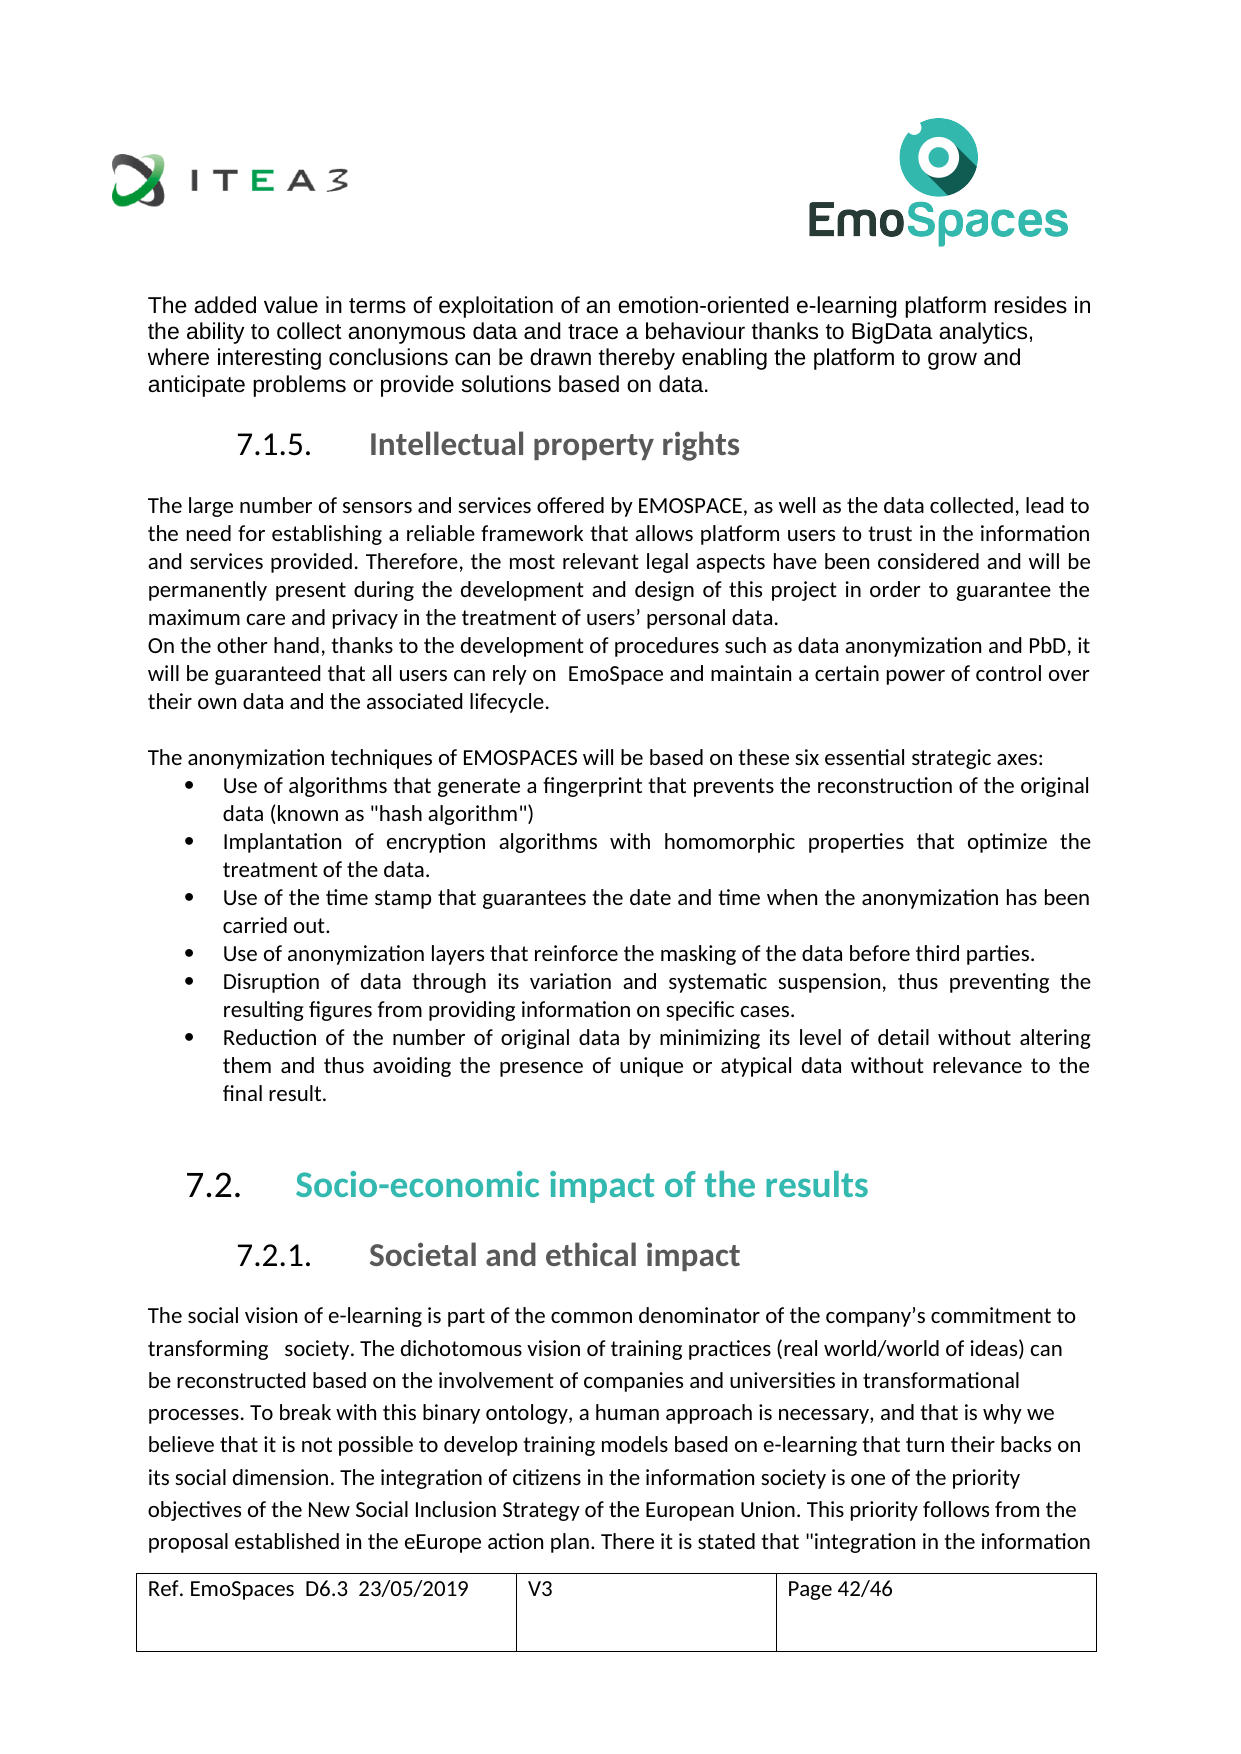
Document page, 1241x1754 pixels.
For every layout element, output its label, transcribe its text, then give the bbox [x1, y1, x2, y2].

list Use of algorithms that generate a fingerprint that prevents the reconstruction of the original data (known as "hash algorithm") [185, 771, 1093, 827]
text The large number of sensors and services offered by EMOSPACE, as well as the data collected, lead to the need for establishing a reliable framework that allows platform users to trust in the information and services provided. Therefore, the most relevant legal aspects have been considered and will be permanently present during the development and design of this project in order to guarantee the maximum care and privacy in the treatment of users’ personal data. [148, 491, 1093, 631]
picture [108, 146, 357, 213]
text The added value in terms of exploitation of an emotion-oriented e-learning platform resides in the ability to collect anonymous data and trace a behaviour thanks to BigData analytics, where interesting conclusions can be drawn thereby enabling the platform to grow and anticipate problems or provide solutions based on data. [148, 292, 1093, 397]
text On the other hand, thanks to the development of procedures such as data anonymization and PbD, it will be guaranteed that all users can rely on EmoSpace and maintain a certain power of control over their own data and the associated lifecycle. [148, 631, 1093, 715]
subtitle Societal and ethical impact [236, 1234, 1093, 1275]
subtitle Socio-economic impact of the results [185, 1161, 1093, 1206]
list Reduction of the number of original data by minimizing its level of detail without altering them and thus avoiding the presence of unique or atypical data without relevance to the final result. [185, 1023, 1093, 1107]
list Disruption of data through its variation and systematic suspension, thus preventing the resulting figures from providing information on specific cases. [185, 967, 1093, 1023]
list Use of anonymization layers that reinforce the masking of the data before third parties. [185, 939, 1093, 967]
list Implantation of encryption algorithms with homomorphic properties that optimize the treatment of the data. [185, 827, 1093, 883]
list Use of the time stamp that guarantees the date and time when the anonymization has been carried out. [185, 883, 1093, 939]
subtitle Intellectual property rights [236, 423, 1093, 464]
picture [784, 73, 1093, 292]
text The anonymization techniques of EMOSPACES will be based on these six essential strategic axes: [148, 743, 1093, 771]
